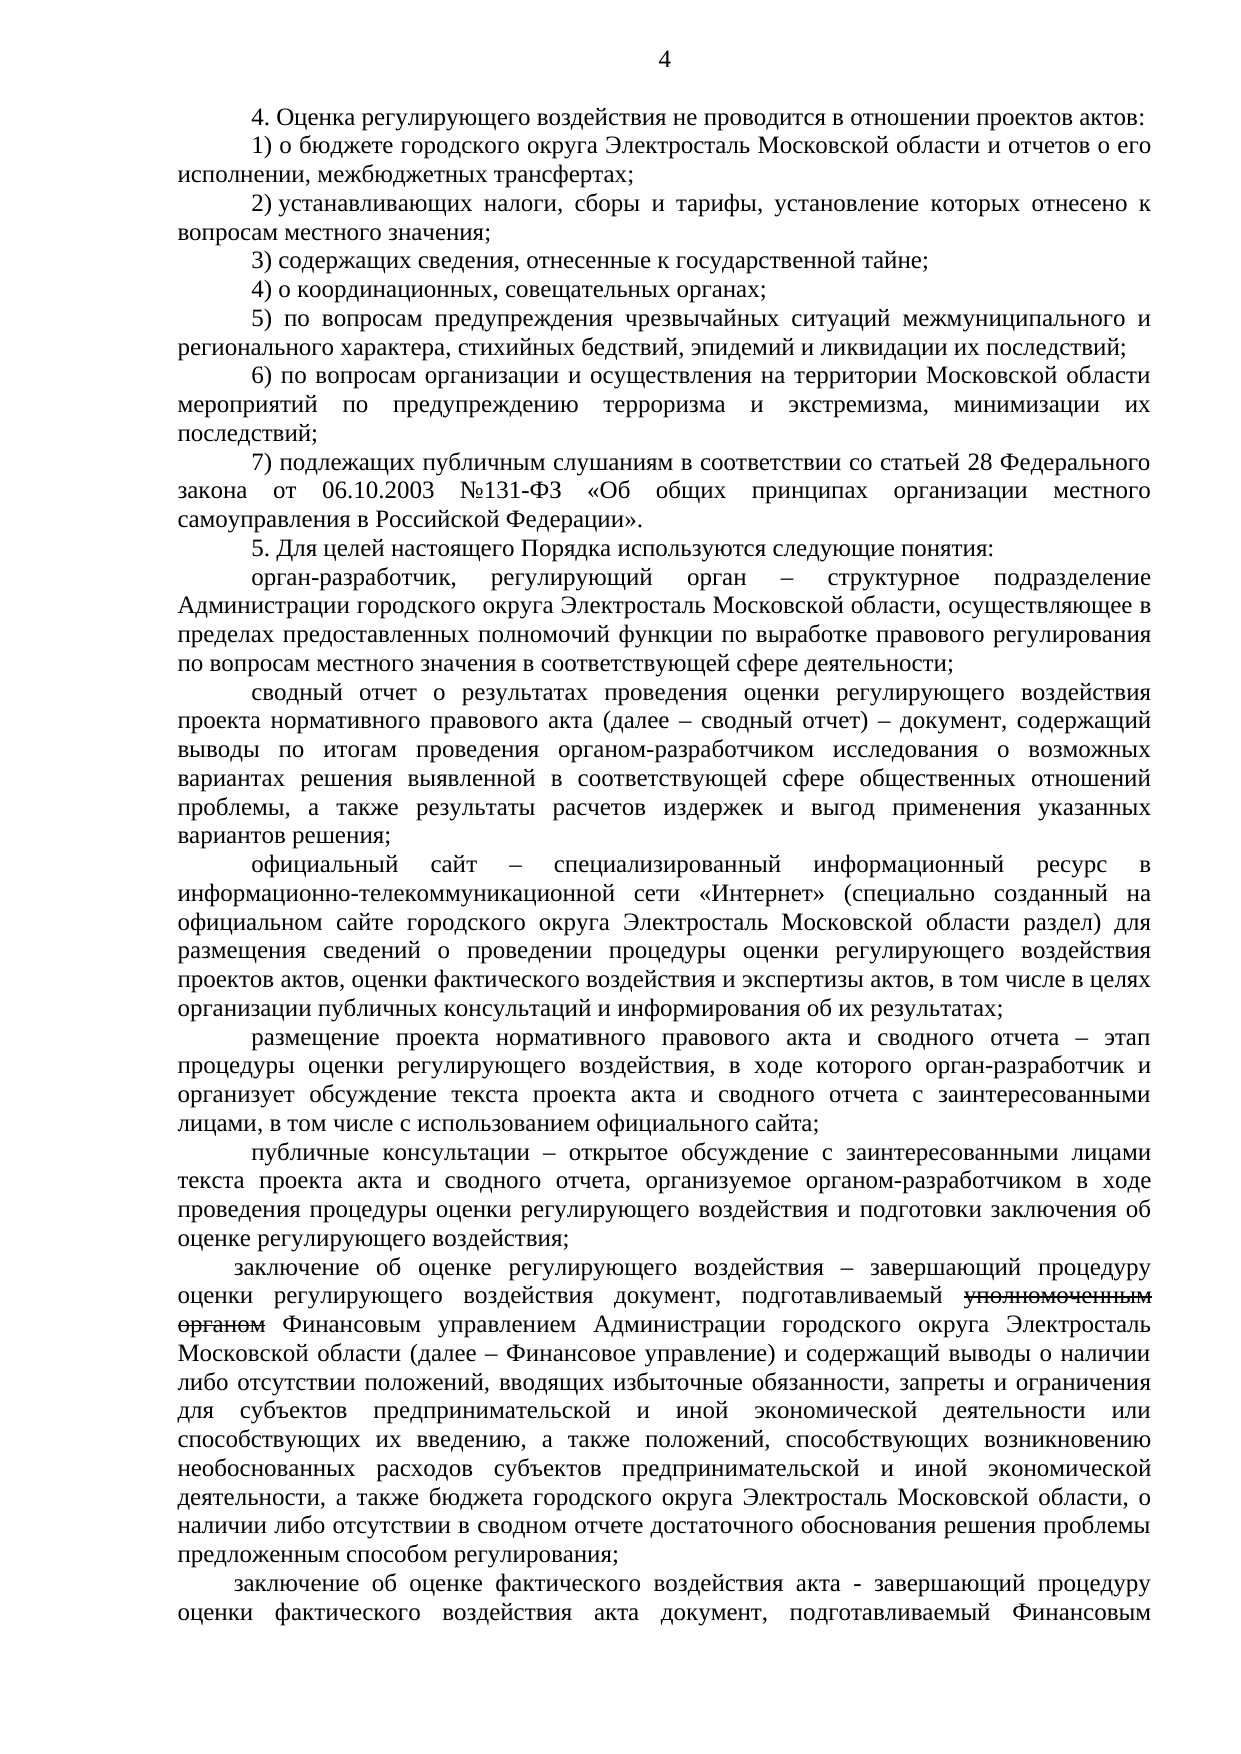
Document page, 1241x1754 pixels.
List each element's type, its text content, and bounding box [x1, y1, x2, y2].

text 5) по вопросам предупреждения чрезвычайных ситуаций межмуниципального и регионального характера, стихийных бедствий, эпидемий и ликвидации их последствий; [177, 303, 1152, 361]
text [177, 1568, 1152, 1626]
text сводный отчет о результатах проведения оценки регулирующего воздействия проекта нормативного правового акта (далее – сводный отчет) – документ, содержащий выводы по итогам проведения органом-разработчиком исследования о возможных вариантах решения выявленной в соответствующей сфере общественных отношений проблемы, а также результаты расчетов издержек и выгод применения указанных вариантов решения; [177, 677, 1152, 849]
text 2) устанавливающих налоги, сборы и тарифы, установление которых отнесено к вопросам местного значения; [177, 188, 1152, 246]
text орган-разработчик, регулирующий орган – структурное подразделение Администрации городского округа Электросталь Московской области, осуществляющее в пределах предоставленных полномочий функции по выработке правового регулирования по вопросам местного значения в соответствующей сфере деятельности; [177, 562, 1152, 677]
text официальный сайт – специализированный информационный ресурс в информационно-телекоммуникационной сети «Интернет» (специально созданный на официальном сайте городского округа Электросталь Московской области раздел) для размещения сведений о проведении процедуры оценки регулирующего воздействия проектов актов, оценки фактического воздействия и экспертизы актов, в том числе в целях организации публичных консультаций и информирования об их результатах; [177, 849, 1152, 1022]
text 7) подлежащих публичным слушаниям в соответствии со статьей 28 Федерального закона от 06.10.2003 №131-ФЗ «Об общих принципах организации местного самоуправления в Российской Федерации». [177, 447, 1152, 533]
text 6) по вопросам организации и осуществления на территории Московской области мероприятий по предупреждению терроризма и экстремизма, минимизации их последствий; [177, 361, 1152, 447]
text 5. Для целей настоящего Порядка используются следующие понятия: [177, 533, 1152, 562]
text 1) о бюджете городского округа Электросталь Московской области и отчетов о его исполнении, межбюджетных трансфертах; [177, 131, 1152, 188]
text заключение об оценке регулирующего воздействия – завершающий процедуру оценки регулирующего воздействия документ, подготавливаемый уполномоченным органом Финансовым управлением Администрации городского округа Электросталь Московской области (далее – Финансовое управление) и содержащий выводы о наличии либо отсутствии положений, вводящих избыточные обязанности, запреты и ограничения для субъектов предпринимательской и иной экономической деятельности или способствующих их введению, а также положений, способствующих возникновению необоснованных расходов субъектов предпринимательской и иной экономической деятельности, а также бюджета городского округа Электросталь Московской области, о наличии либо отсутствии в сводном отчете достаточного обоснования решения проблемы предложенным способом регулирования; [177, 1252, 1152, 1568]
text 4. Оценка регулирующего воздействия не проводится в отношении проектов актов: [177, 102, 1152, 131]
text публичные консультации – открытое обсуждение с заинтересованными лицами текста проекта акта и сводного отчета, организуемое органом-разработчиком в ходе проведения процедуры оценки регулирующего воздействия и подготовки заключения об оценке регулирующего воздействия; [177, 1137, 1152, 1252]
text 4) о координационных, совещательных органах; [177, 274, 1152, 303]
text 3) содержащих сведения, отнесенные к государственной тайне; [177, 246, 1152, 274]
text размещение проекта нормативного правового акта и сводного отчета – этап процедуры оценки регулирующего воздействия, в ходе которого орган-разработчик и организует обсуждение текста проекта акта и сводного отчета с заинтересованными лицами, в том числе с использованием официального сайта; [177, 1022, 1152, 1137]
